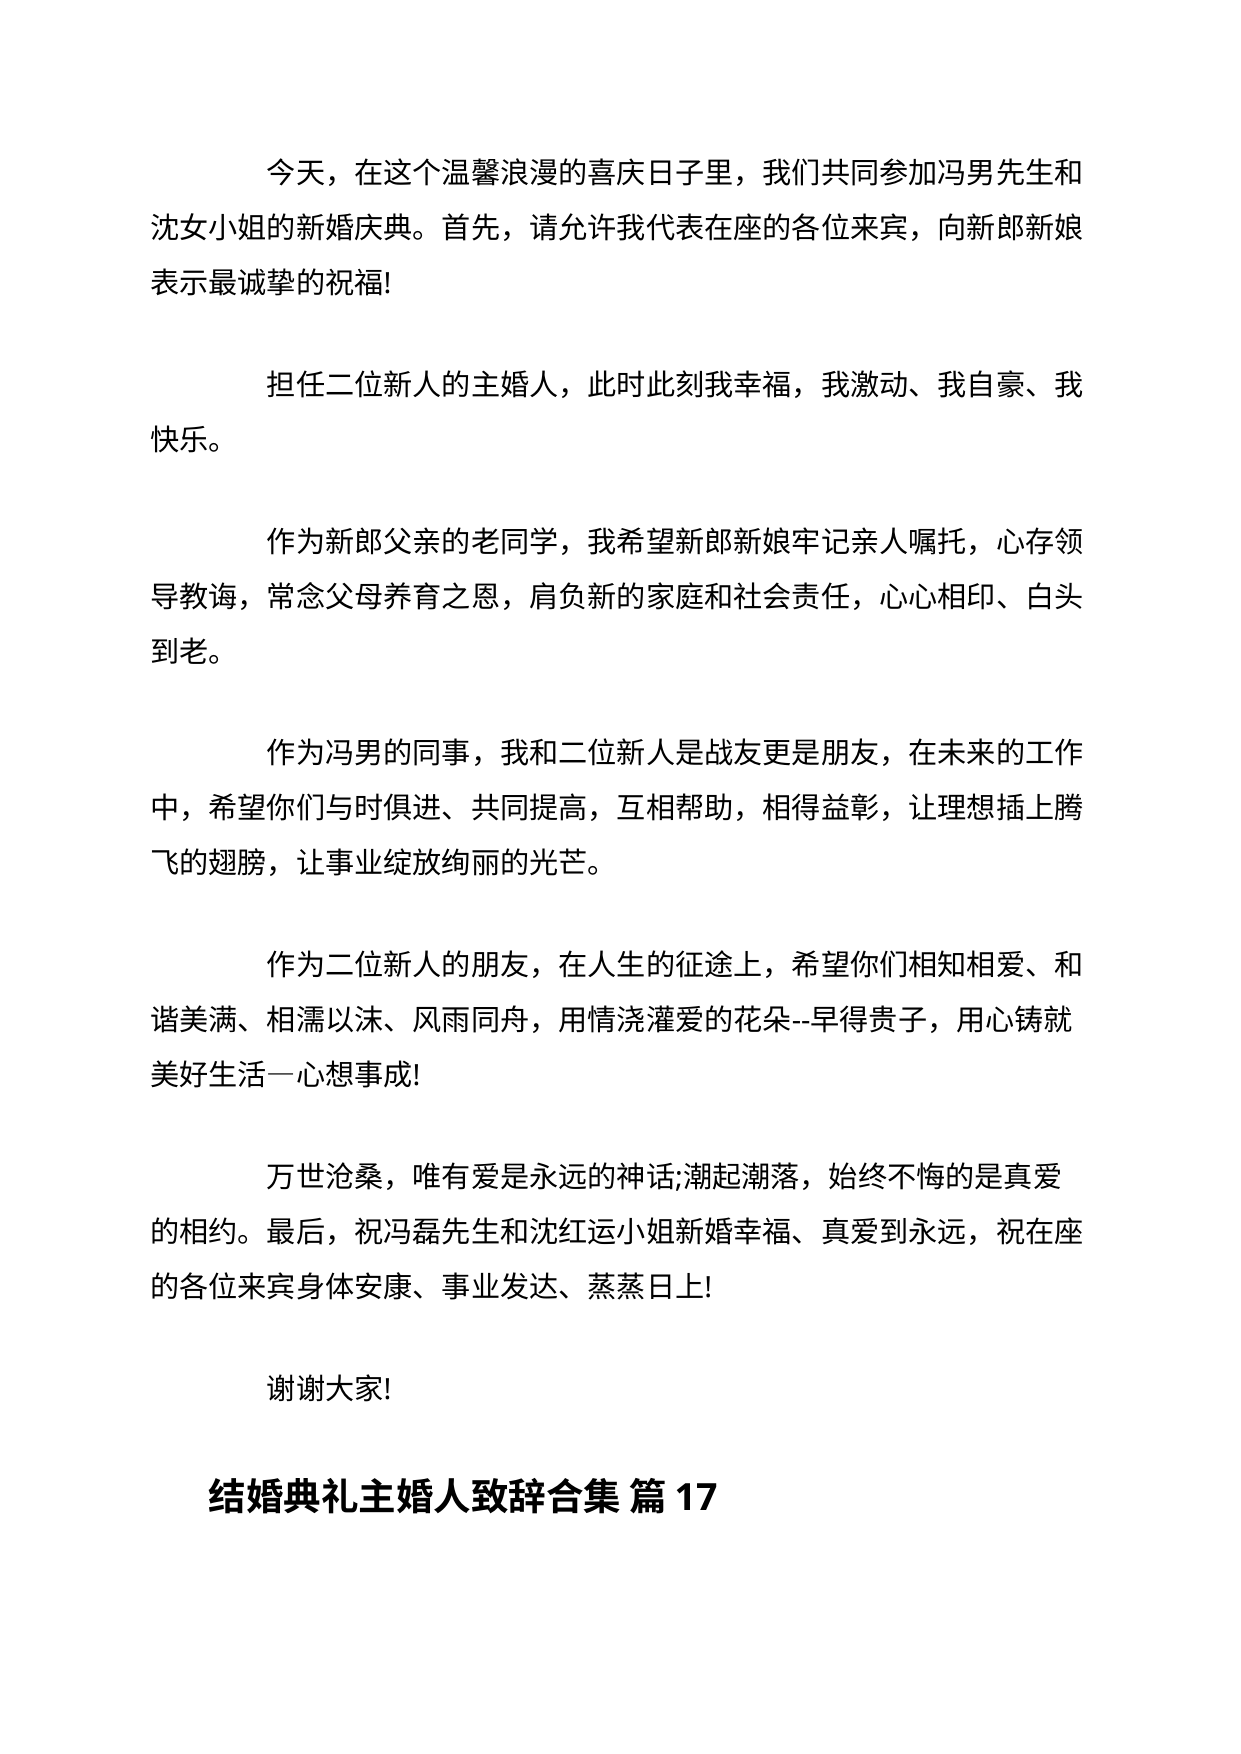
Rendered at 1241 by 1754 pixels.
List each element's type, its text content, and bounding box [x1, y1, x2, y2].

text 作为二位新人的朋友，在人生的征途上，希望你们相知相爱、和谐美满、相濡以沫、风雨同舟，用情浇灌爱的花朵--早得贵子，用心铸就美好生活—心想事成! [150, 942, 1090, 1094]
text 作为冯男的同事，我和二位新人是战友更是朋友，在未来的工作中，希望你们与时俱进、共同提高，互相帮助，相得益彰，让理想插上腾飞的翅膀，让事业绽放绚丽的光芒。 [150, 730, 1090, 882]
text 今天，在这个温馨浪漫的喜庆日子里，我们共同参加冯男先生和沈女小姐的新婚庆典。首先，请允许我代表在座的各位来宾，向新郎新娘表示最诚挚的祝福! [150, 150, 1090, 302]
text 结婚典礼主婚人致辞合集 篇17 [150, 1467, 1090, 1522]
text 谢谢大家! [150, 1365, 1090, 1408]
text 担任二位新人的主婚人，此时此刻我幸福，我激动、我自豪、我快乐。 [150, 362, 1090, 459]
text 万世沧桑，唯有爱是永远的神话;潮起潮落，始终不悔的是真爱的相约。最后，祝冯磊先生和沈红运小姐新婚幸福、真爱到永远，祝在座的各位来宾身体安康、事业发达、蒸蒸日上! [150, 1153, 1090, 1306]
text 作为新郎父亲的老同学，我希望新郎新娘牢记亲人嘱托，心存领导教诲，常念父母养育之恩，肩负新的家庭和社会责任，心心相印、白头到老。 [150, 518, 1090, 671]
